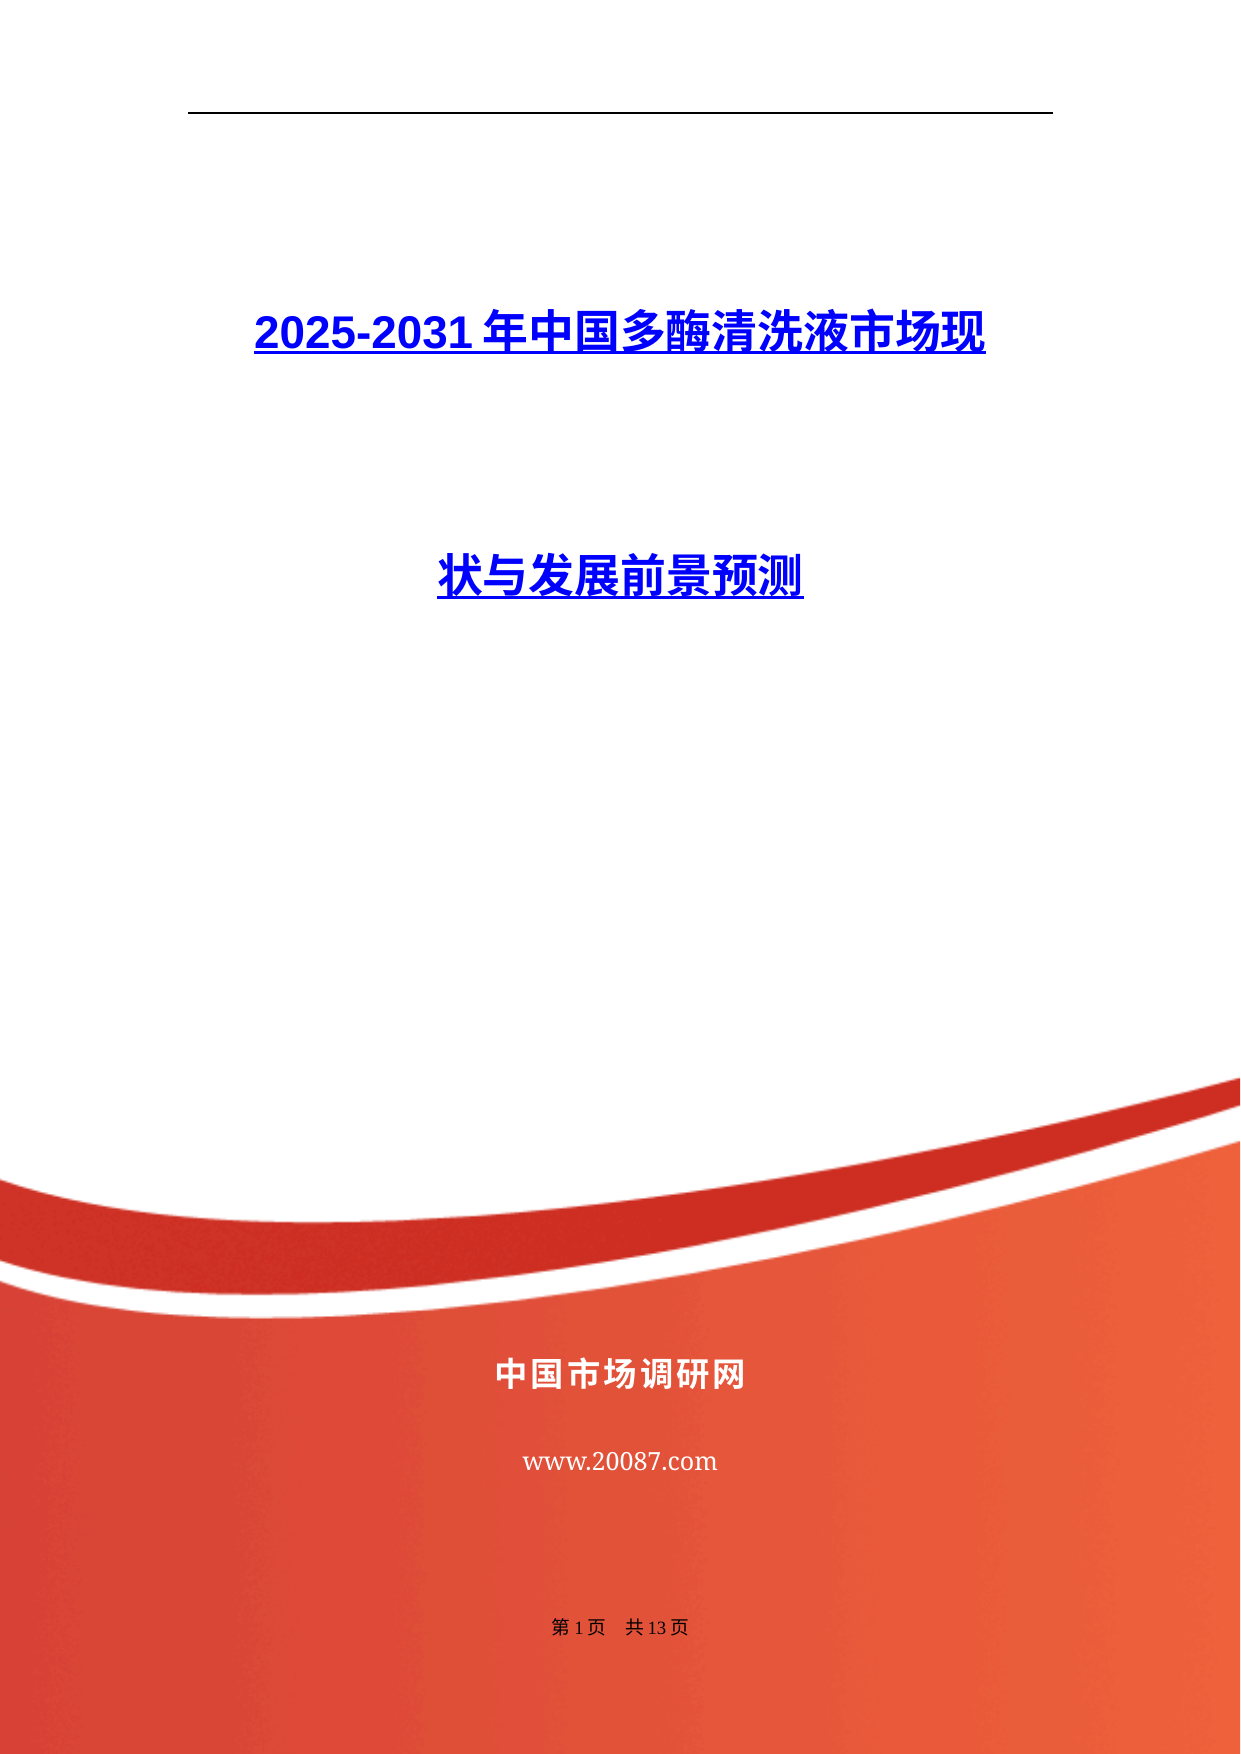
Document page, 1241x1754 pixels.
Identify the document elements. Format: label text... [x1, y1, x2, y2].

subtitle 中国市场调研网 [187, 1339, 1053, 1404]
text www.20087.com [187, 1428, 1053, 1493]
table_header 2025-2031年中国多酶清洗液市场现状与发展前景预测 [188, 207, 1053, 773]
picture [0, 1006, 1241, 1754]
